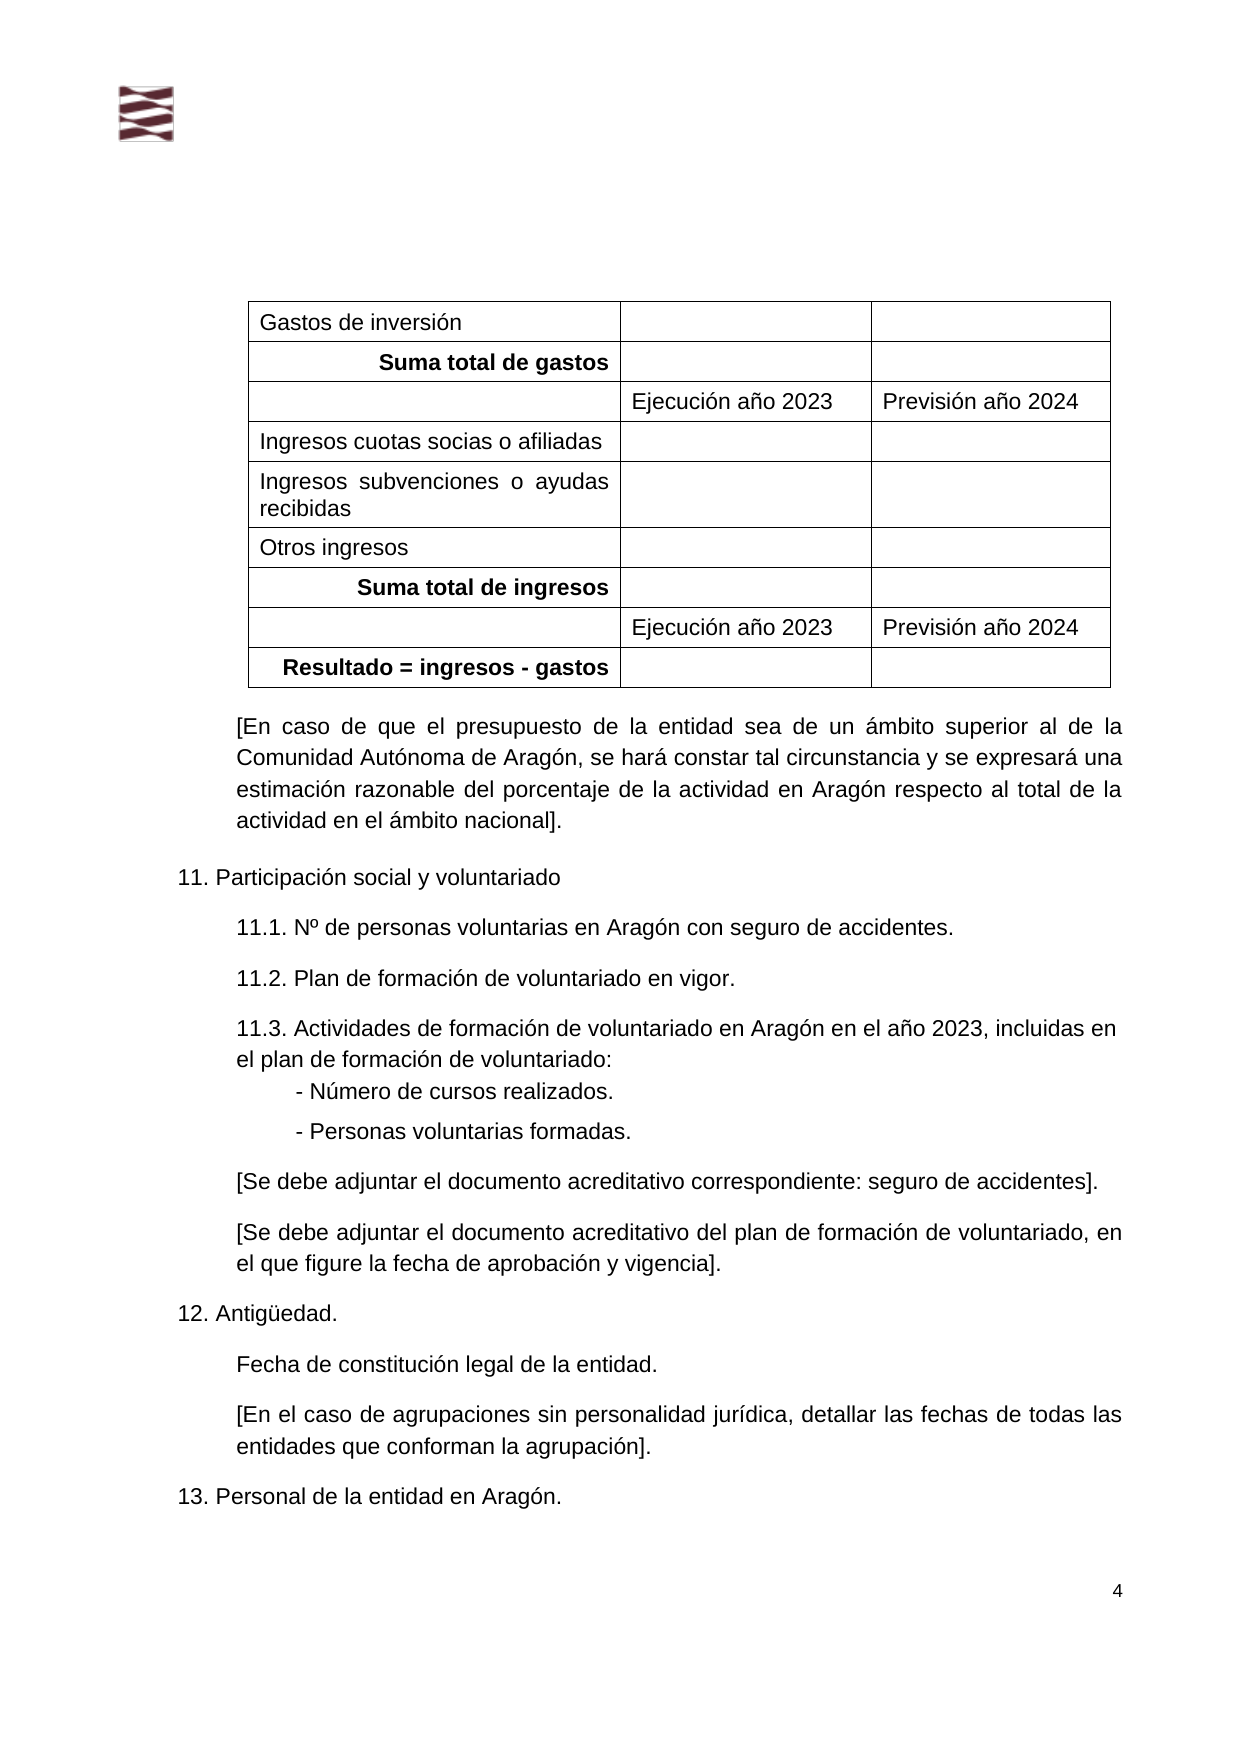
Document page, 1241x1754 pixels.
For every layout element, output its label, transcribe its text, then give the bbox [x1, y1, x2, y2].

table_cell [621, 422, 871, 461]
table_cell Ingresos subvenciones o ayudas recibidas [249, 462, 620, 527]
table_cell [249, 608, 620, 647]
text 12. Antigüedad. [177, 1300, 1123, 1327]
table_cell [872, 422, 1110, 461]
text - Personas voluntarias formadas. [295, 1118, 1123, 1144]
text Fecha de constitución legal de la entidad. [236, 1351, 1123, 1377]
table_cell [621, 342, 871, 381]
text 11.3. Actividades de formación de voluntariado en Aragón en el año 2023, incluidas en el plan de formación de voluntariado: [236, 1015, 1123, 1073]
table_cell Ejecución año 2023 [621, 608, 871, 647]
table_cell [872, 648, 1110, 687]
text [Se debe adjuntar el documento acreditativo del plan de formación de voluntariado, en el que figure la fecha de aprobación y vigencia]. [236, 1218, 1123, 1276]
table_cell Gastos de inversión [249, 302, 620, 341]
text - Número de cursos realizados. [295, 1078, 1123, 1104]
table_cell [621, 302, 871, 341]
text 13. Personal de la entidad en Aragón. [177, 1483, 1123, 1509]
table_cell Otros ingresos [249, 528, 620, 567]
text [Se debe adjuntar el documento acreditativo correspondiente: seguro de accidentes]. [236, 1168, 1123, 1194]
table_cell Previsión año 2024 [872, 382, 1110, 421]
table_cell Previsión año 2024 [872, 608, 1110, 647]
text 11.2. Plan de formación de voluntariado en vigor. [236, 964, 1123, 991]
text 11.1. Nº de personas voluntarias en Aragón con seguro de accidentes. [236, 914, 1123, 941]
table_cell Resultado = ingresos - gastos [249, 648, 620, 687]
table_cell [621, 528, 871, 567]
table_cell [872, 568, 1110, 607]
table_cell Ejecución año 2023 [621, 382, 871, 421]
table_cell [872, 342, 1110, 381]
table_cell Ingresos cuotas socias o afiliadas [249, 422, 620, 461]
text [En caso de que el presupuesto de la entidad sea de un ámbito superior al de la Comunidad Autónoma de Aragón, se hará constar tal circunstancia y se expresará una estimación razonable del porcentaje de la actividad en Aragón respecto al total de la actividad en el ámbito nacional]. [236, 713, 1123, 834]
table_cell [621, 568, 871, 607]
table_cell [872, 462, 1110, 527]
table_cell [621, 462, 871, 527]
table_cell Suma total de gastos [249, 342, 620, 381]
table_cell Suma total de ingresos [249, 568, 620, 607]
table_cell [621, 648, 871, 687]
text [En el caso de agrupaciones sin personalidad jurídica, detallar las fechas de todas las entidades que conforman la agrupación]. [236, 1401, 1123, 1459]
table_cell [872, 528, 1110, 567]
table_cell [249, 382, 620, 421]
text 11. Participación social y voluntariado [177, 864, 1123, 890]
table_cell [872, 302, 1110, 341]
